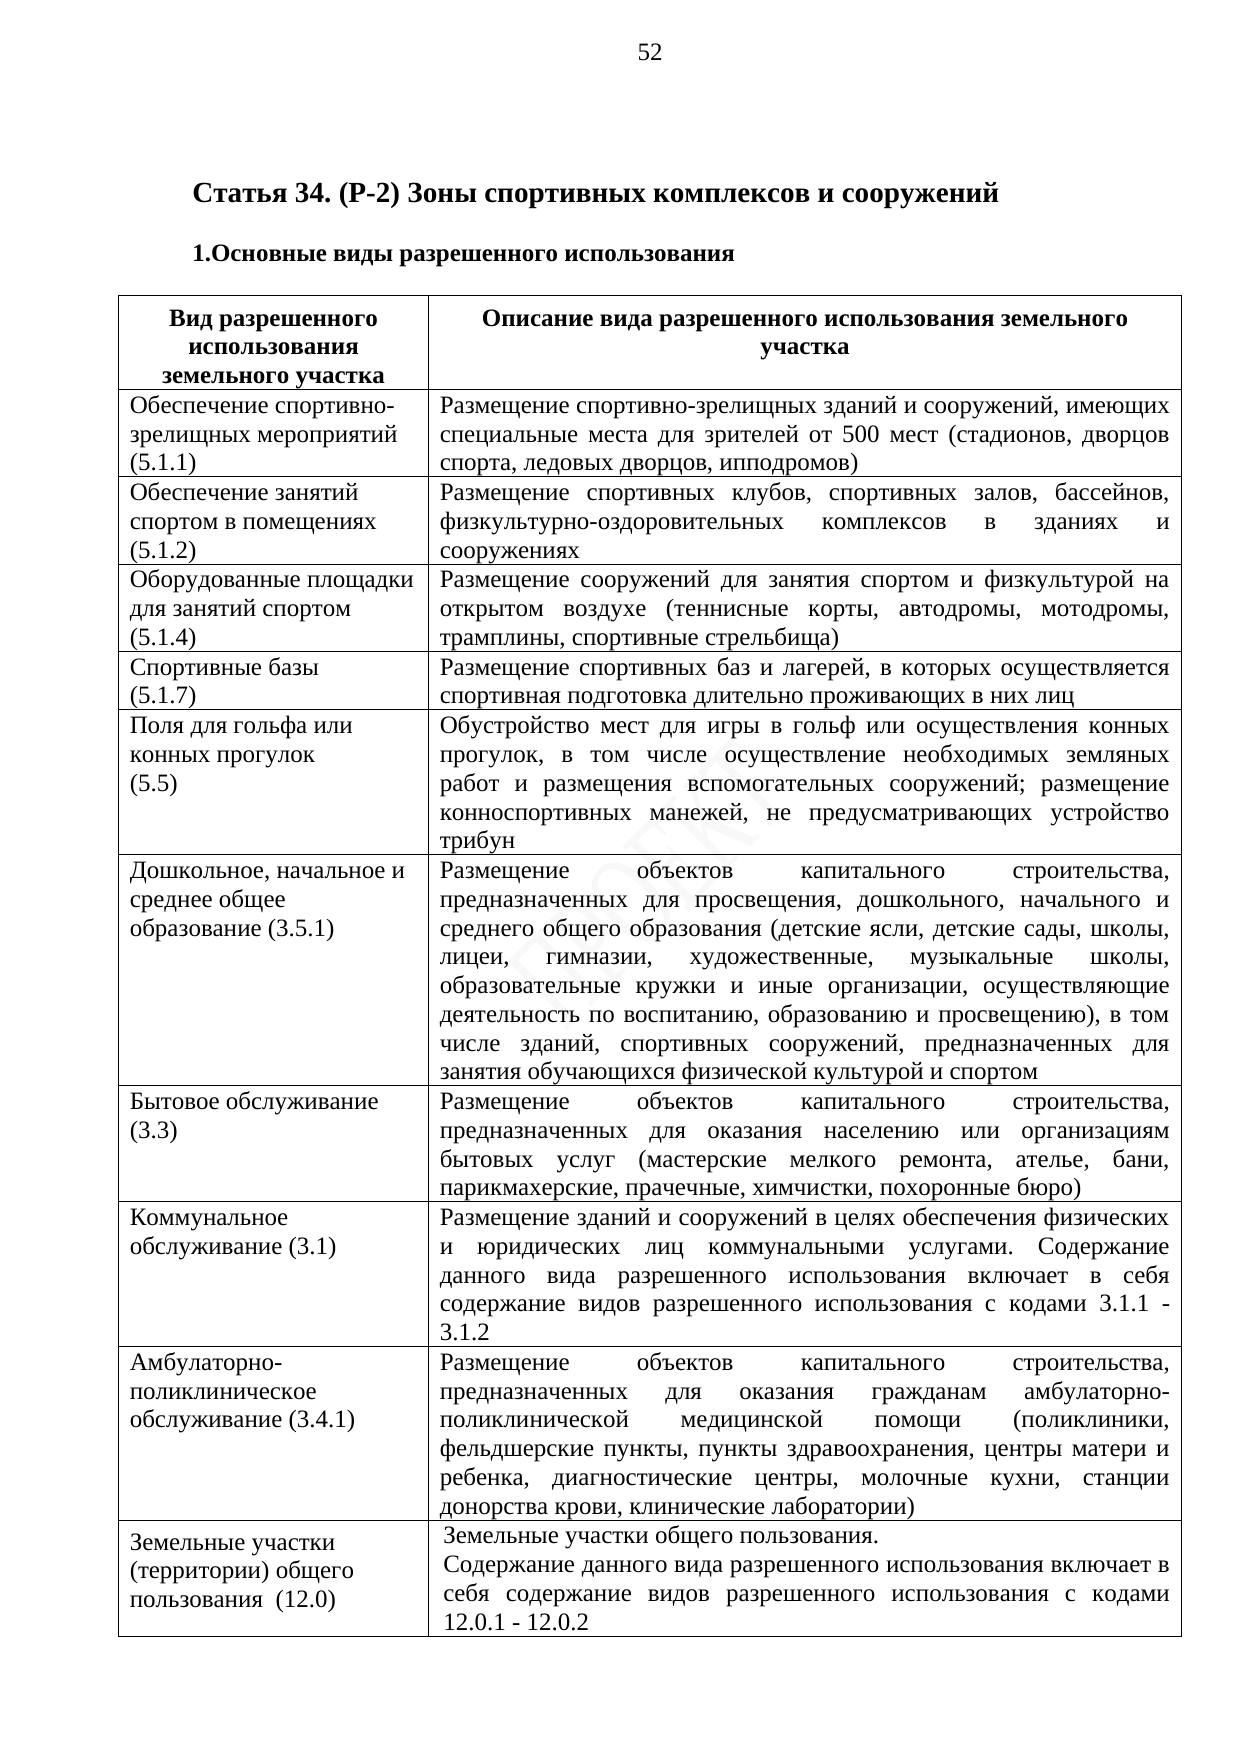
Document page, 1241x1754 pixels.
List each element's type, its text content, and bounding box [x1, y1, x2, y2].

table_cell Размещение объектов капитального строительства, предназначенных для оказания населению или организациям бытовых услуг (мастерские мелкого ремонта, ателье, бани, парикмахерские, прачечные, химчистки, похоронные бюро) [429, 1086, 1181, 1201]
table_cell Оборудованные площадки для занятий спортом (5.1.4) [119, 565, 428, 651]
table_cell Коммунальное обслуживание (3.1) [119, 1202, 428, 1346]
table_cell Поля для гольфа или конных прогулок (5.5) [119, 710, 428, 854]
text Статья 34. (Р-2) Зоны спортивных комплексов и сооружений [118, 176, 1181, 209]
table_cell Размещение объектов капитального строительства, предназначенных для оказания гражданам амбулаторно-поликлинической медицинской помощи (поликлиники, фельдшерские пункты, пункты здравоохранения, центры матери и ребенка, диагностические центры, молочные кухни, станции донорства крови, клинические лаборатории) [429, 1347, 1181, 1519]
table_cell Размещение спортивных клубов, спортивных залов, бассейнов, физкультурно-оздоровительных комплексов в зданиях и сооружениях [429, 477, 1181, 563]
table_cell Размещение спортивно-зрелищных зданий и сооружений, имеющих специальные места для зрителей от 500 мест (стадионов, дворцов спорта, ледовых дворцов, ипподромов) [429, 390, 1181, 476]
table_header Описание вида разрешенного использования земельного участка [429, 296, 1181, 389]
table_cell Бытовое обслуживание (3.3) [119, 1086, 428, 1201]
table_cell Спортивные базы (5.1.7) [119, 652, 428, 709]
table_header Вид разрешенного использования земельного участка [119, 296, 428, 389]
table_cell Земельные участки (территории) общего пользования (12.0) [119, 1521, 428, 1636]
table_cell Обеспечение занятий спортом в помещениях (5.1.2) [119, 477, 428, 563]
table_cell Амбулаторно-поликлиническое обслуживание (3.4.1) [119, 1347, 428, 1519]
table_cell Земельные участки общего пользования. Содержание данного вида разрешенного использования включает в себя содержание видов разрешенного использования с кодами 12.0.1 - 12.0.2 [429, 1521, 1181, 1636]
table_cell Размещение сооружений для занятия спортом и физкультурой на открытом воздухе (теннисные корты, автодромы, мотодромы, трамплины, спортивные стрельбища) [429, 565, 1181, 651]
table_cell Размещение объектов капитального строительства, предназначенных для просвещения, дошкольного, начального и среднего общего образования (детские ясли, детские сады, школы, лицеи, гимназии, художественные, музыкальные школы, образовательные кружки и иные организации, осуществляющие деятельность по воспитанию, образованию и просвещению), в том числе зданий, спортивных сооружений, предназначенных для занятия обучающихся физической культурой и спортом [429, 855, 1181, 1085]
text 1.Основные виды разрешенного использования [118, 238, 1181, 267]
table_cell Обустройство мест для игры в гольф или осуществления конных прогулок, в том числе осуществление необходимых земляных работ и размещения вспомогательных сооружений; размещение конноспортивных манежей, не предусматривающих устройство трибун [429, 710, 1181, 854]
table_cell Дошкольное, начальное и среднее общее образование (3.5.1) [119, 855, 428, 1085]
table_cell Размещение зданий и сооружений в целях обеспечения физических и юридических лиц коммунальными услугами. Содержание данного вида разрешенного использования включает в себя содержание видов разрешенного использования с кодами 3.1.1 - 3.1.2 [429, 1202, 1181, 1346]
table_cell Размещение спортивных баз и лагерей, в которых осуществляется спортивная подготовка длительно проживающих в них лиц [429, 652, 1181, 709]
table_cell Обеспечение спортивно-зрелищных мероприятий (5.1.1) [119, 390, 428, 476]
